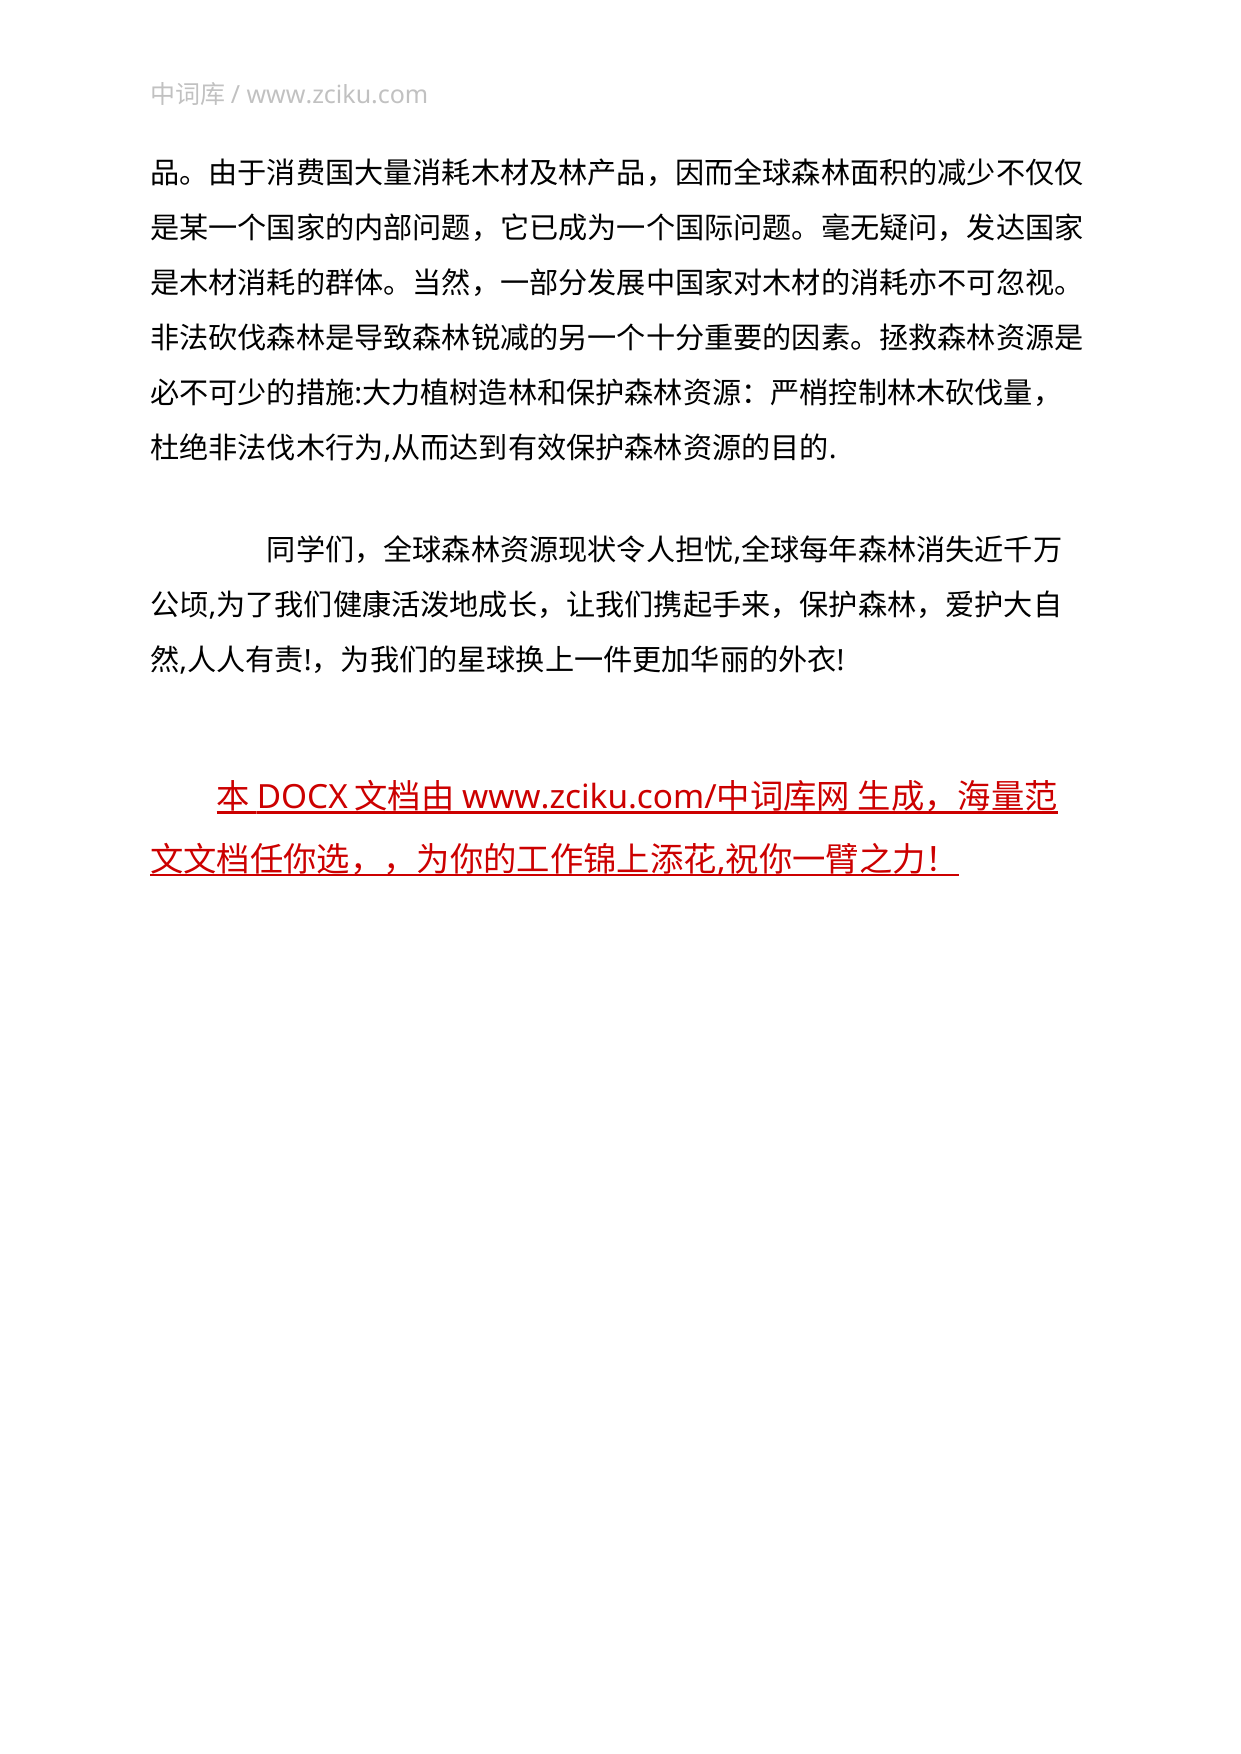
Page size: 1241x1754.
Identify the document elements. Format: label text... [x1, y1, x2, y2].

text 同学们，全球森林资源现状令人担忧,全球每年森林消失近千万公顷,为了我们健康活泼地成长，让我们携起手来，保护森林，爱护大自然,人人有责!，为我们的星球换上一件更加华丽的外衣! [150, 527, 1090, 679]
text 本DOCX文档由 www.zciku.com/中词库网 生成，海量范文文档任你选，，为你的工作锦上添花,祝你一臂之力！ [150, 770, 1090, 881]
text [150, 150, 1090, 467]
